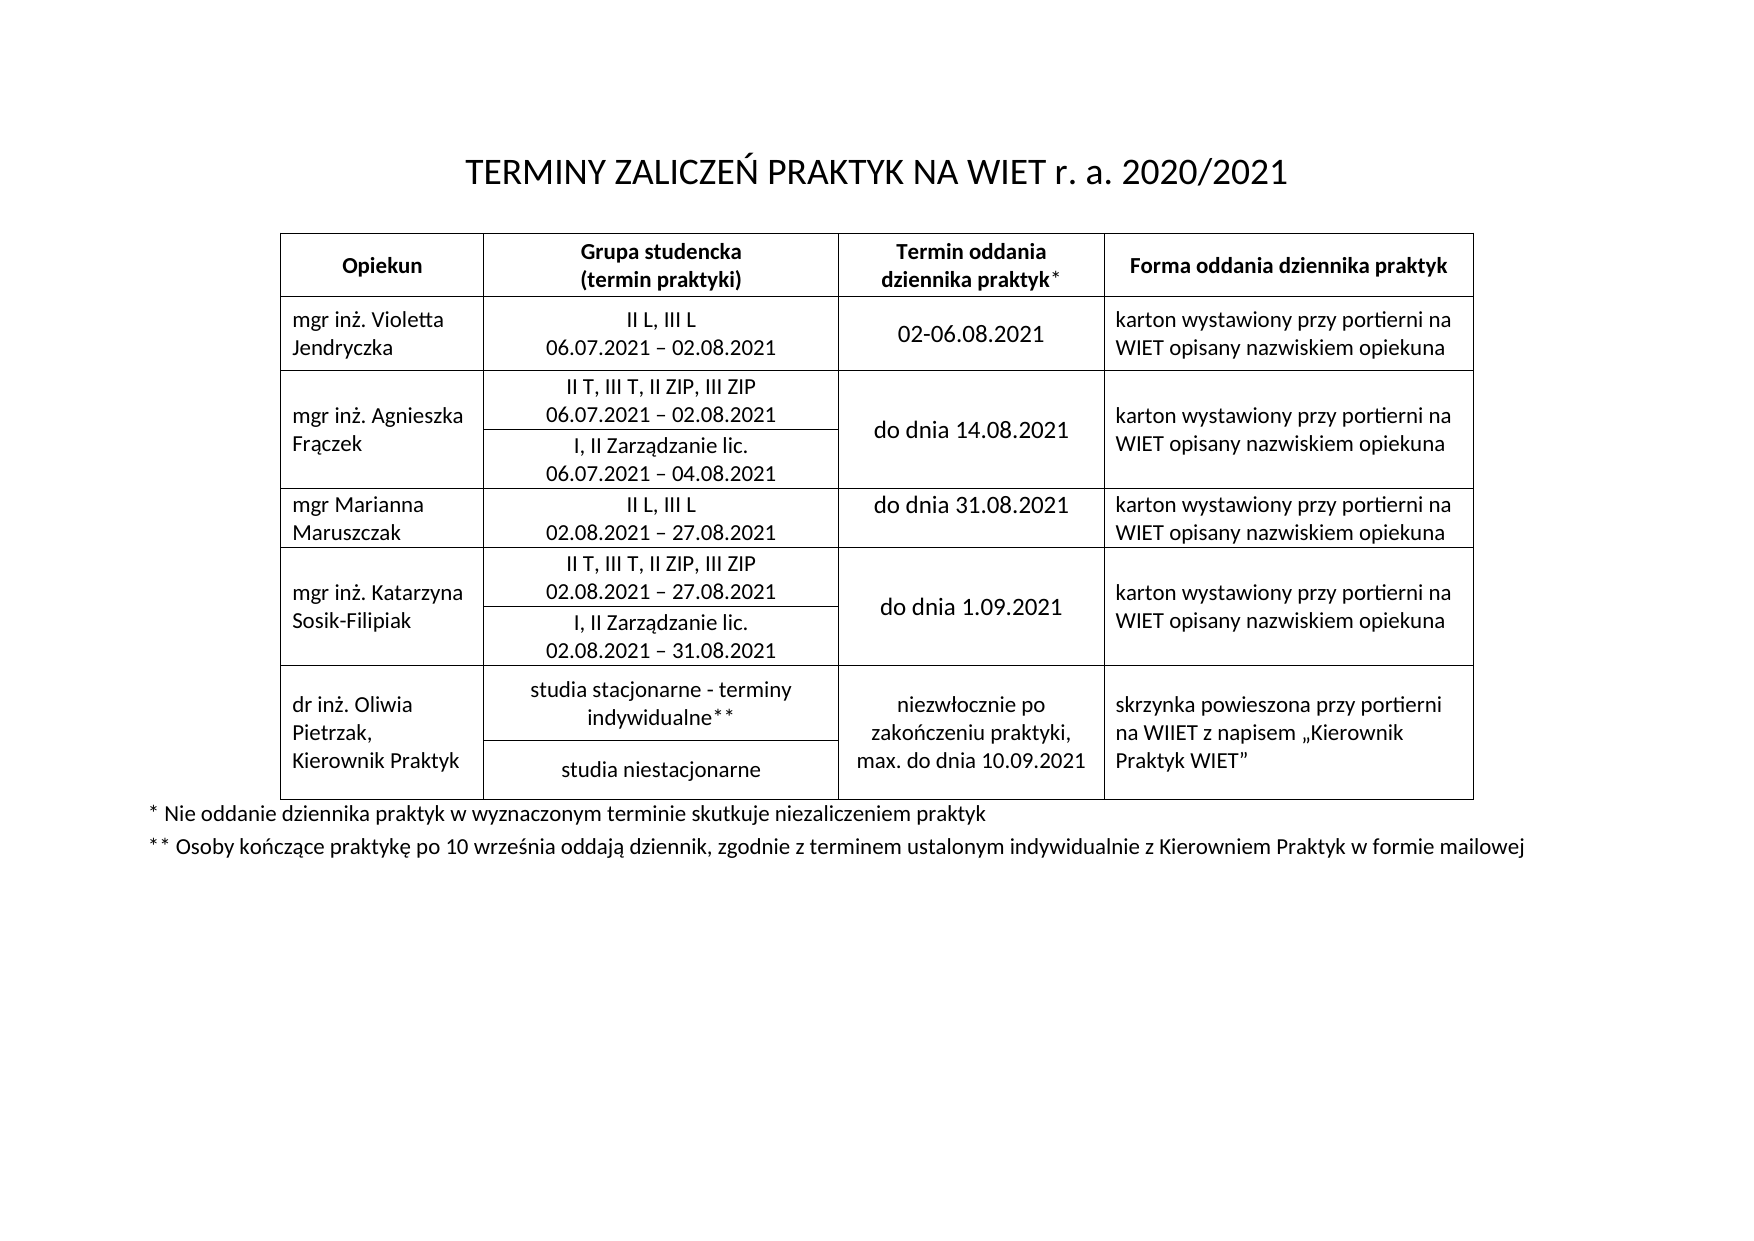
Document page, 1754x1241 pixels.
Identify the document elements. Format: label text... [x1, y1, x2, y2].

table_cell karton wystawiony przy portierni na WIET opisany nazwiskiem opiekuna [1105, 371, 1473, 488]
table_header Grupa studencka (termin praktyki) [484, 234, 838, 296]
text ** Osoby kończące praktykę po 10 września oddają dziennik, zgodnie z terminem ustalonym indywidualnie z Kierowniem Praktyk w formie mailowej [148, 832, 1606, 860]
table_cell I, II Zarządzanie lic. 02.08.2021 – 31.08.2021 [484, 607, 838, 665]
table_cell II T, III T, II ZIP, III ZIP 02.08.2021 – 27.08.2021 [484, 548, 838, 606]
table_cell skrzynka powieszona przy portierni na WIIET z napisem „Kierownik Praktyk WIET” [1105, 666, 1473, 798]
table_cell mgr inż. Agnieszka Frączek [281, 371, 483, 488]
table_header Opiekun [281, 234, 483, 296]
table_cell II L, III L 06.07.2021 – 02.08.2021 [484, 297, 838, 370]
table_cell mgr inż. Katarzyna Sosik-Filipiak [281, 548, 483, 665]
table_cell karton wystawiony przy portierni na WIET opisany nazwiskiem opiekuna [1105, 297, 1473, 370]
table_cell 02-06.08.2021 [839, 297, 1104, 370]
table_cell do dnia 31.08.2021 [839, 489, 1104, 547]
table_header Forma oddania dziennika praktyk [1105, 234, 1473, 296]
table_cell niezwłocznie po zakończeniu praktyki, max. do dnia 10.09.2021 [839, 666, 1104, 798]
table_cell mgr Marianna Maruszczak [281, 489, 483, 547]
table_cell karton wystawiony przy portierni na WIET opisany nazwiskiem opiekuna [1105, 548, 1473, 665]
table_header Termin oddania dziennika praktyk* [839, 234, 1104, 296]
table_cell studia niestacjonarne [484, 741, 838, 798]
table_cell II L, III L 02.08.2021 – 27.08.2021 [484, 489, 838, 547]
table_cell do dnia 1.09.2021 [839, 548, 1104, 665]
text TERMINY ZALICZEŃ PRAKTYK NA WIET r. a. 2020/2021 [148, 148, 1606, 193]
table_cell I, II Zarządzanie lic. 06.07.2021 – 04.08.2021 [484, 430, 838, 488]
text * Nie oddanie dziennika praktyk w wyznaczonym terminie skutkuje niezaliczeniem praktyk [148, 799, 1606, 828]
table_cell mgr inż. Violetta Jendryczka [281, 297, 483, 370]
table_cell II T, III T, II ZIP, III ZIP 06.07.2021 – 02.08.2021 [484, 371, 838, 429]
table_cell do dnia 14.08.2021 [839, 371, 1104, 488]
table_cell karton wystawiony przy portierni na WIET opisany nazwiskiem opiekuna [1105, 489, 1473, 547]
table_cell dr inż. Oliwia Pietrzak, Kierownik Praktyk [281, 666, 483, 798]
table_cell studia stacjonarne - terminy indywidualne** [484, 666, 838, 739]
